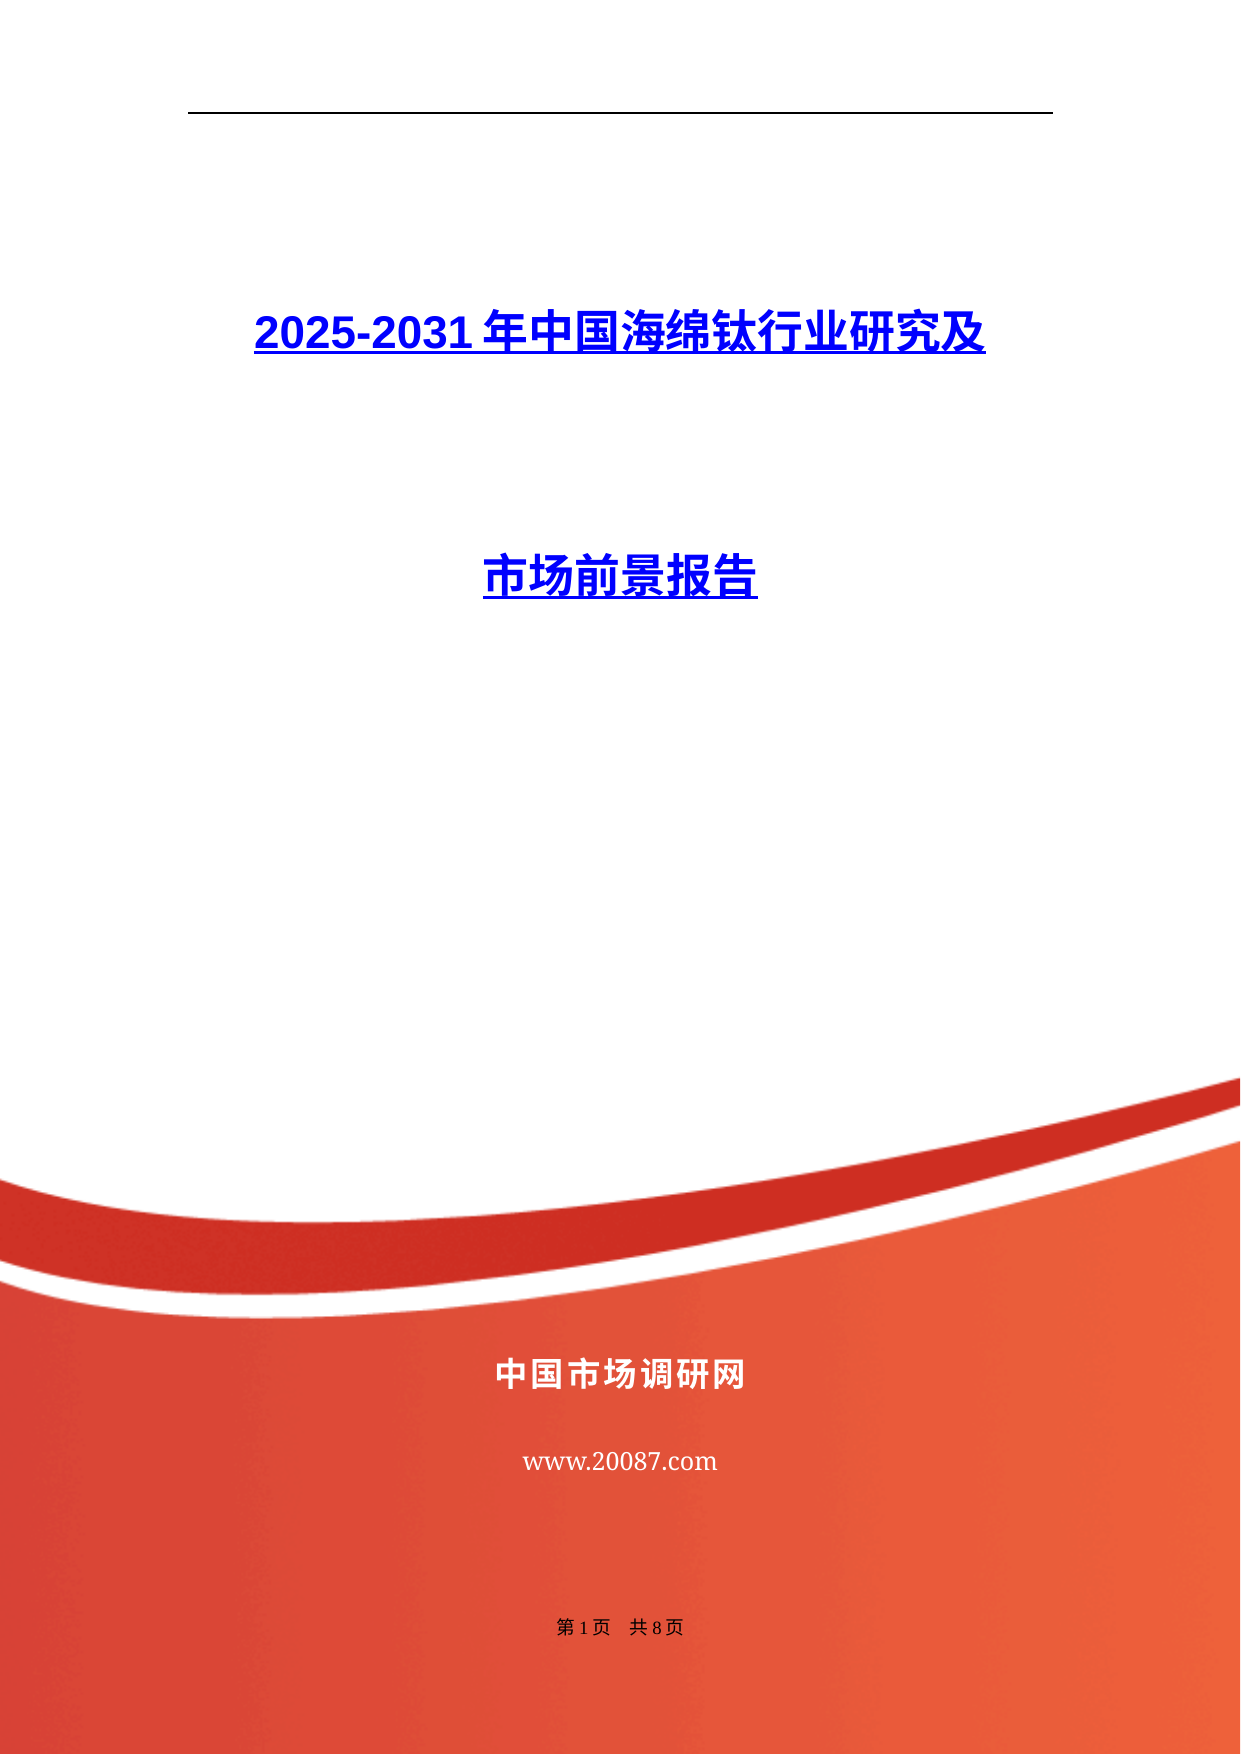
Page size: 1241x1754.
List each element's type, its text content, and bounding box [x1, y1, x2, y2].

subtitle 中国市场调研网 [187, 1339, 1053, 1404]
table_header 2025-2031年中国海绵钛行业研究及市场前景报告 [188, 207, 1053, 773]
text www.20087.com [187, 1428, 1053, 1493]
picture [0, 1006, 1241, 1754]
